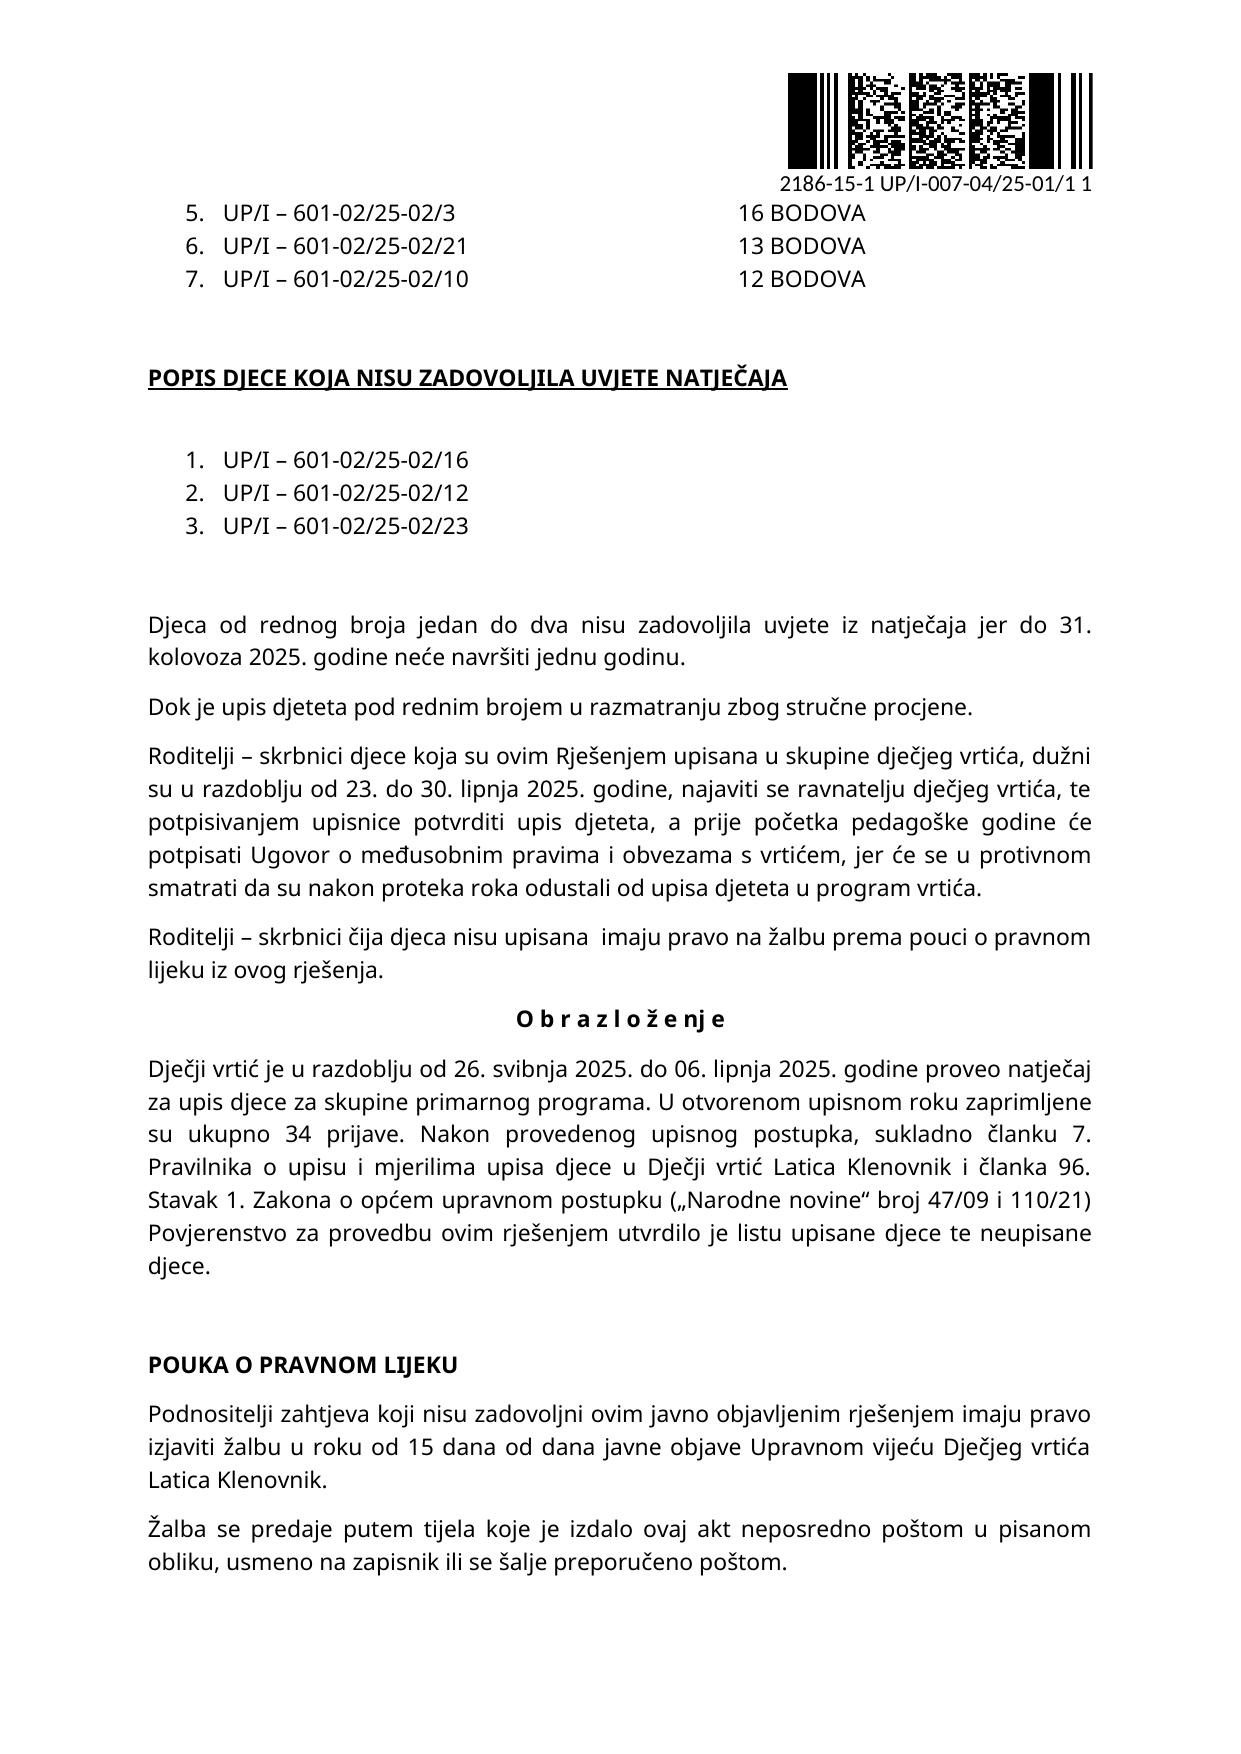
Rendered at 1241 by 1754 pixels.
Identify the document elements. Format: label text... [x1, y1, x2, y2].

list UP/I – 601-02/25-02/3 16 BODOVA [185, 197, 1093, 228]
text Djeca od rednog broja jedan do dva nisu zadovoljila uvjete iz natječaja jer do 31. kolovoza 2025. godine neće navršiti jednu godinu. [148, 608, 1093, 673]
list UP/I – 601-02/25-02/10 12 BODOVA [185, 263, 1093, 294]
text POPIS DJECE KOJA NISU ZADOVOLJILA UVJETE NATJEČAJA [148, 362, 1093, 393]
list UP/I – 601-02/25-02/23 [185, 509, 1093, 541]
picture [788, 73, 1093, 169]
text O b r a z l o ž e nj e [148, 1003, 1093, 1034]
text POUKA O PRAVNOM LIJEKU [148, 1349, 1093, 1380]
list UP/I – 601-02/25-02/16 [185, 444, 1093, 475]
text Žalba se predaje putem tijela koje je izdalo ovaj akt neposredno poštom u pisanom obliku, usmeno na zapisnik ili se šalje preporučeno poštom. [148, 1513, 1093, 1577]
text Dok je upis djeteta pod rednim brojem u razmatranju zbog stručne procjene. [148, 691, 1093, 722]
text Roditelji – skrbnici djece koja su ovim Rješenjem upisana u skupine dječjeg vrtića, dužni su u razdoblju od 23. do 30. lipnja 2025. godine, najaviti se ravnatelju dječjeg vrtića, te potpisivanjem upisnice potvrditi upis djeteta, a prije početka pedagoške godine će potpisati Ugovor o međusobnim pravima i obvezama s vrtićem, jer će se u protivnom smatrati da su nakon proteka roka odustali od upisa djeteta u program vrtića. [148, 740, 1093, 903]
text Roditelji – skrbnici čija djeca nisu upisana imaju pravo na žalbu prema pouci o pravnom lijeku iz ovog rješenja. [148, 921, 1093, 985]
list UP/I – 601-02/25-02/21 13 BODOVA [185, 230, 1093, 261]
text Dječji vrtić je u razdoblju od 26. svibnja 2025. do 06. lipnja 2025. godine proveo natječaj za upis djece za skupine primarnog programa. U otvorenom upisnom roku zaprimljene su ukupno 34 prijave. Nakon provedenog upisnog postupka, sukladno članku 7. Pravilnika o upisu i mjerilima upisa djece u Dječji vrtić Latica Klenovnik i članka 96. Stavak 1. Zakona o općem upravnom postupku („Narodne novine“ broj 47/09 i 110/21) Povjerenstvo za provedbu ovim rješenjem utvrdilo je listu upisane djece te neupisane djece. [148, 1053, 1093, 1281]
list UP/I – 601-02/25-02/12 [185, 477, 1093, 508]
text Podnositelji zahtjeva koji nisu zadovoljni ovim javno objavljenim rješenjem imaju pravo izjaviti žalbu u roku od 15 dana od dana javne objave Upravnom vijeću Dječjeg vrtića Latica Klenovnik. [148, 1398, 1093, 1495]
